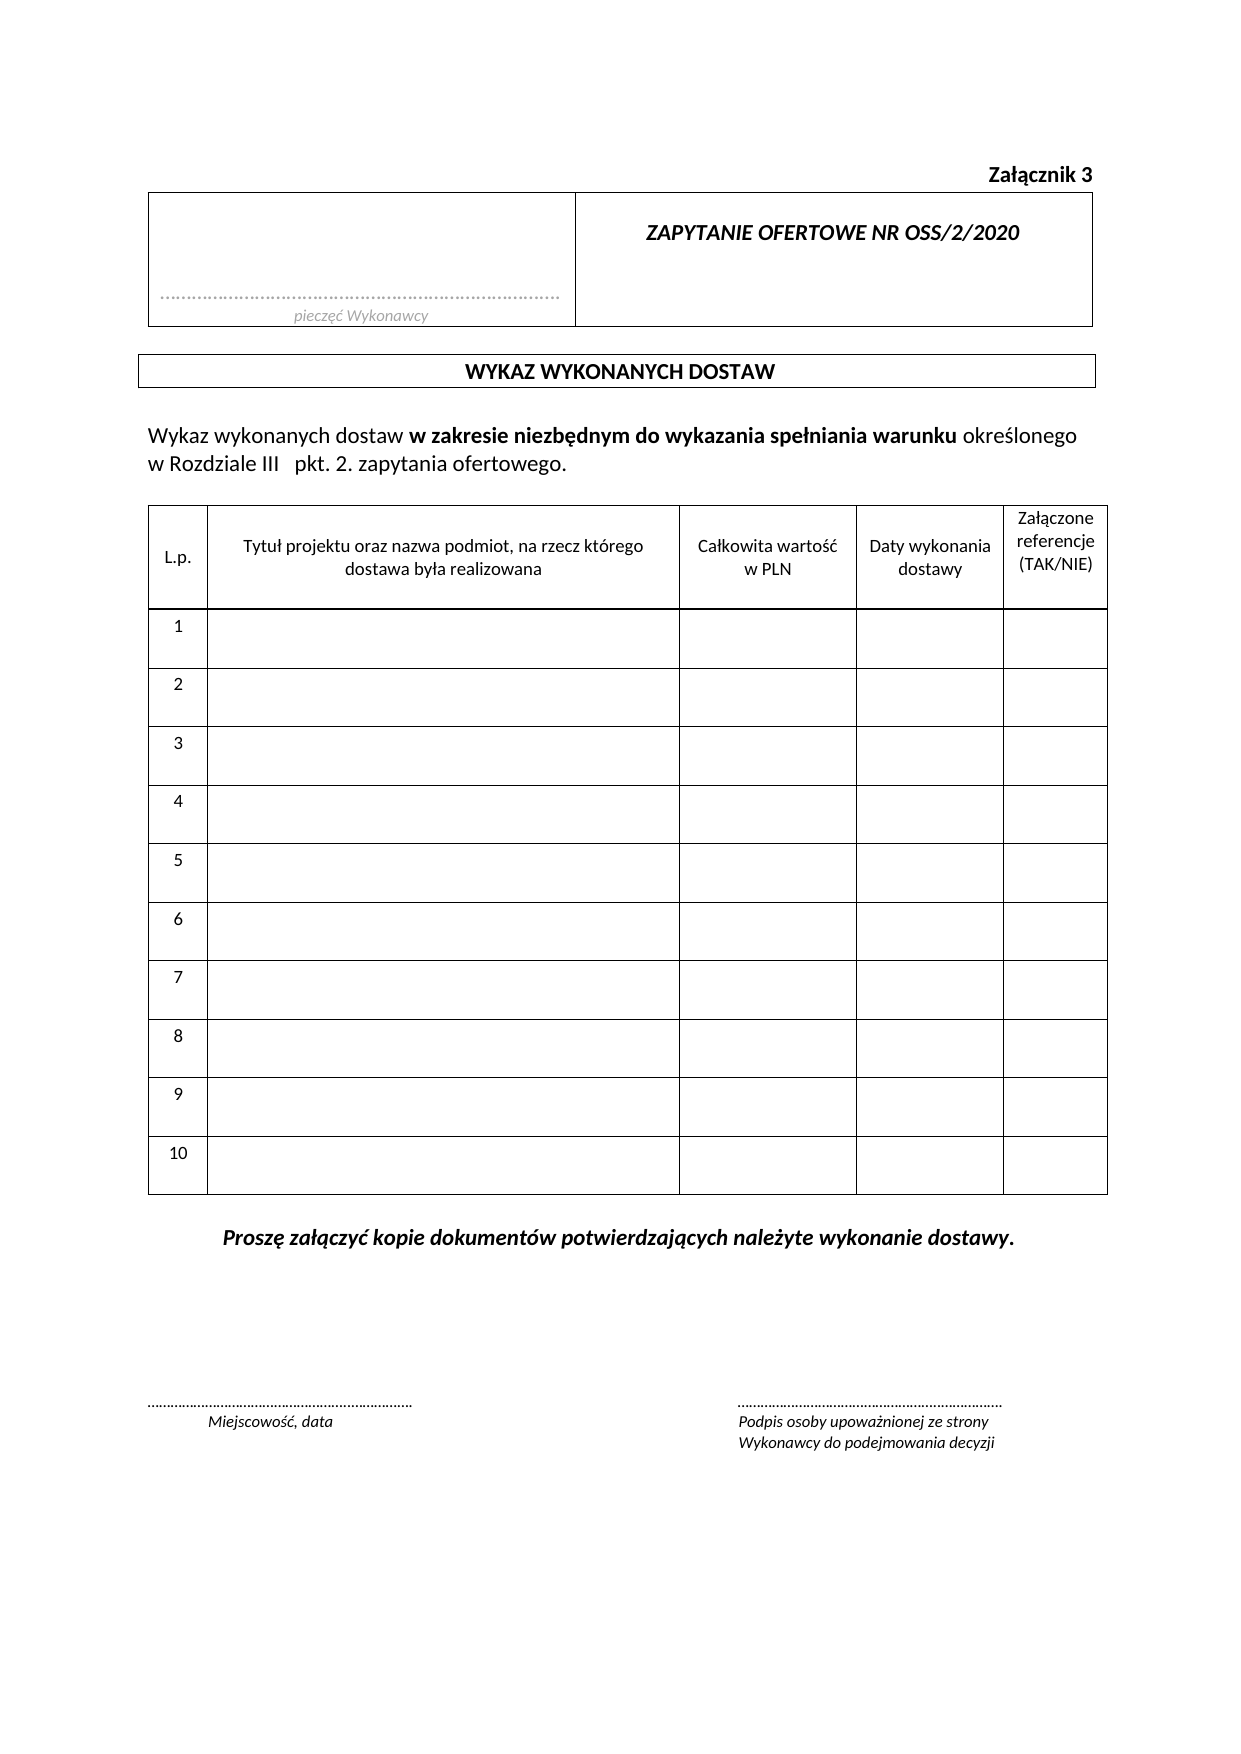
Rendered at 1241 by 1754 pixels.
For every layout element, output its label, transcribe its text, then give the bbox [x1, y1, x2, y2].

table_header …………………………………………………………………. pieczęć Wykonawcy [149, 193, 575, 326]
text Wykaz wykonanych dostaw w zakresie niezbędnym do wykazania spełniania warunku określonego w Rozdziale III pkt. 2. zapytania ofertowego. [148, 421, 1093, 477]
table_cell [1004, 1137, 1107, 1194]
table_cell [208, 961, 679, 1019]
table_cell [857, 961, 1003, 1019]
table_cell [1004, 610, 1107, 667]
table_cell 4 [149, 786, 207, 843]
table_cell [680, 1020, 856, 1077]
table_cell [680, 727, 856, 784]
table_cell 8 [149, 1020, 207, 1077]
table_cell [680, 903, 856, 960]
table_cell [680, 1137, 856, 1194]
table_cell 6 [149, 903, 207, 960]
table_cell [208, 844, 679, 902]
table_header Tytuł projektu oraz nazwa podmiot, na rzecz którego dostawa była realizowana [208, 506, 679, 608]
table_header Daty wykonania dostawy [857, 506, 1003, 608]
table_cell [680, 1078, 856, 1136]
table_cell [1004, 1020, 1107, 1077]
table_cell [1004, 1078, 1107, 1136]
table_cell [208, 669, 679, 726]
table_cell [857, 1078, 1003, 1136]
table_cell 1 [149, 610, 207, 667]
text Miejscowość, data Podpis osoby upoważnionej ze strony Wykonawcy do podejmowania decyzji [148, 1412, 1093, 1452]
table_cell 7 [149, 961, 207, 1019]
table_header Załączone referencje (TAK/NIE) [1004, 506, 1107, 608]
table_cell [857, 844, 1003, 902]
table_cell [208, 786, 679, 843]
table_cell [208, 727, 679, 784]
table_cell [1004, 844, 1107, 902]
table_cell [1004, 669, 1107, 726]
table_cell [680, 786, 856, 843]
table_cell [208, 903, 679, 960]
text Załącznik 3 [148, 160, 1093, 188]
table_cell [208, 1020, 679, 1077]
table_cell 2 [149, 669, 207, 726]
table_cell [1004, 786, 1107, 843]
table_cell [857, 903, 1003, 960]
table_cell [1004, 903, 1107, 960]
table_cell [857, 727, 1003, 784]
table_cell 10 [149, 1137, 207, 1194]
table_cell [680, 610, 856, 667]
table_cell [680, 961, 856, 1019]
table_cell [208, 1137, 679, 1194]
text ……………………………………………..……………. ……………………………………………..……………. [148, 1391, 1093, 1412]
table_cell [208, 610, 679, 667]
table_cell [857, 786, 1003, 843]
table_header ZAPYTANIE OFERTOWE NR OSS/2/2020 [576, 193, 1092, 326]
table_header Całkowita wartość w PLN [680, 506, 856, 608]
table_cell 3 [149, 727, 207, 784]
table_cell [680, 844, 856, 902]
table_cell 9 [149, 1078, 207, 1136]
list Proszę załączyć kopie dokumentów potwierdzających należyte wykonanie dostawy. [223, 1223, 1093, 1251]
table_header L.p. [149, 506, 207, 608]
table_cell [680, 669, 856, 726]
table_cell [1004, 727, 1107, 784]
table_cell [857, 669, 1003, 726]
table_cell [857, 1020, 1003, 1077]
table_cell 5 [149, 844, 207, 902]
text WYKAZ WYKONANYCH DOSTAW [139, 355, 1095, 387]
table_cell [1004, 961, 1107, 1019]
table_cell [208, 1078, 679, 1136]
table_cell [857, 610, 1003, 667]
table_cell [857, 1137, 1003, 1194]
